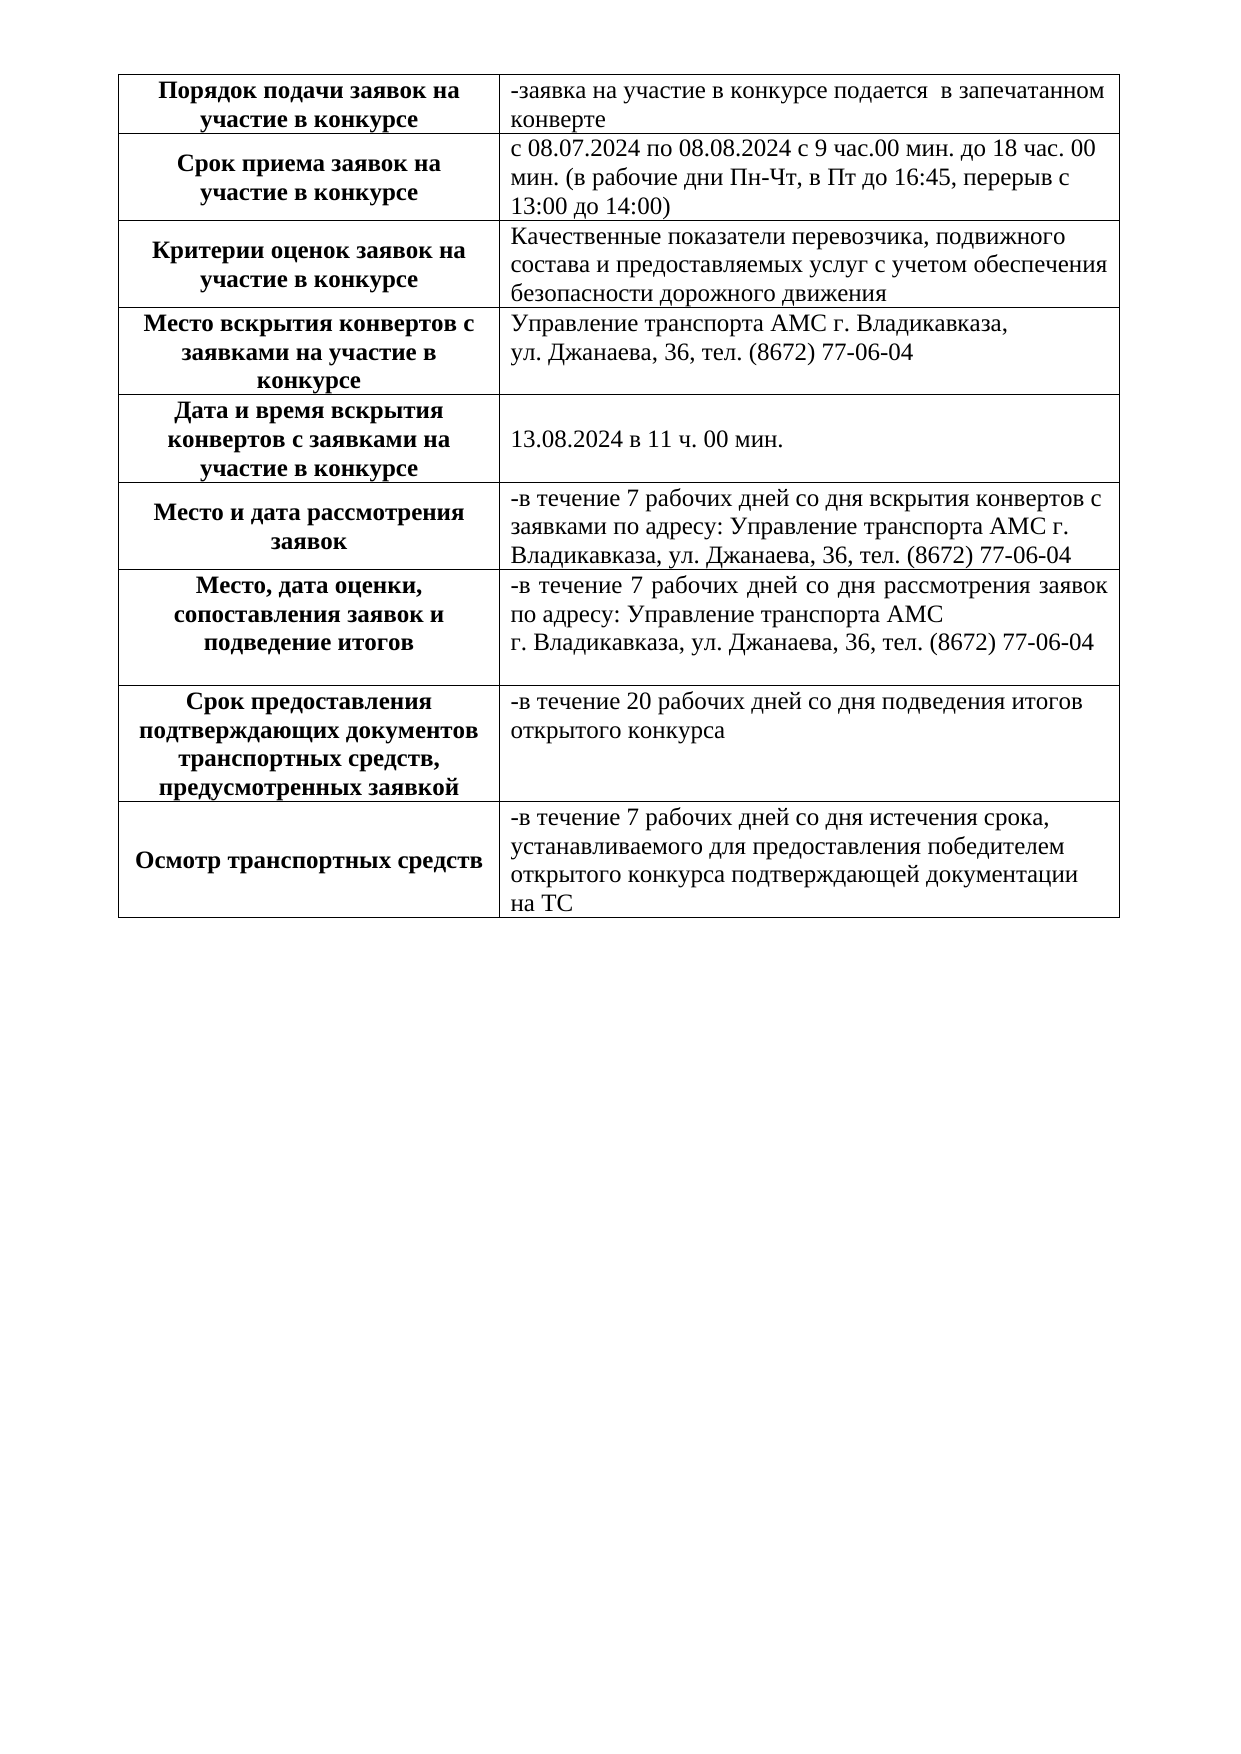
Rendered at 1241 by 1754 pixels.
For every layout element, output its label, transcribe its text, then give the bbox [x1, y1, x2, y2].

table_cell Место вскрытия конвертов с заявками на участие в конкурсе [119, 308, 499, 394]
table_cell Дата и время вскрытия конвертов с заявками на участие в конкурсе [119, 395, 499, 482]
table_cell Критерии оценок заявок на участие в конкурсе [119, 221, 499, 307]
table_cell -в течение 7 рабочих дней со дня вскрытия конвертов с заявками по адресу: Управление транспорта АМС г. Владикавказа, ул. Джанаева, 36, тел. (8672) 77-06-04 [500, 483, 1119, 569]
table_cell Срок приема заявок на участие в конкурсе [119, 134, 499, 220]
table_cell Осмотр транспортных средств [119, 802, 499, 917]
table_cell Качественные показатели перевозчика, подвижного состава и предоставляемых услуг с учетом обеспечения безопасности дорожного движения [500, 221, 1119, 307]
table_cell 13.08.2024 в 11 ч. 00 мин. [500, 395, 1119, 482]
table_cell Срок предоставления подтверждающих документов транспортных средств, предусмотренных заявкой [119, 686, 499, 801]
table_cell Место и дата рассмотрения заявок [119, 483, 499, 569]
table_cell -в течение 7 рабочих дней со дня рассмотрения заявок по адресу: Управление транспорта АМС г. Владикавказа, ул. Джанаева, 36, тел. (8672) 77-06-04 [500, 570, 1119, 685]
table_cell -в течение 20 рабочих дней со дня подведения итогов открытого конкурса [500, 686, 1119, 801]
table_cell Место, дата оценки, сопоставления заявок и подведение итогов [119, 570, 499, 685]
table_cell Управление транспорта АМС г. Владикавказа, ул. Джанаева, 36, тел. (8672) 77-06-04 [500, 308, 1119, 394]
table_cell -заявка на участие в конкурсе подается в запечатанном конверте [500, 75, 1119, 132]
table_cell с 08.07.2024 по 08.08.2024 с 9 час.00 мин. до 18 час. 00 мин. (в рабочие дни Пн-Чт, в Пт до 16:45, перерыв с 13:00 до 14:00) [500, 134, 1119, 220]
table_cell -в течение 7 рабочих дней со дня истечения срока, устанавливаемого для предоставления победителем открытого конкурса подтверждающей документации на ТС [500, 802, 1119, 917]
table_cell Порядок подачи заявок на участие в конкурсе [119, 75, 499, 132]
